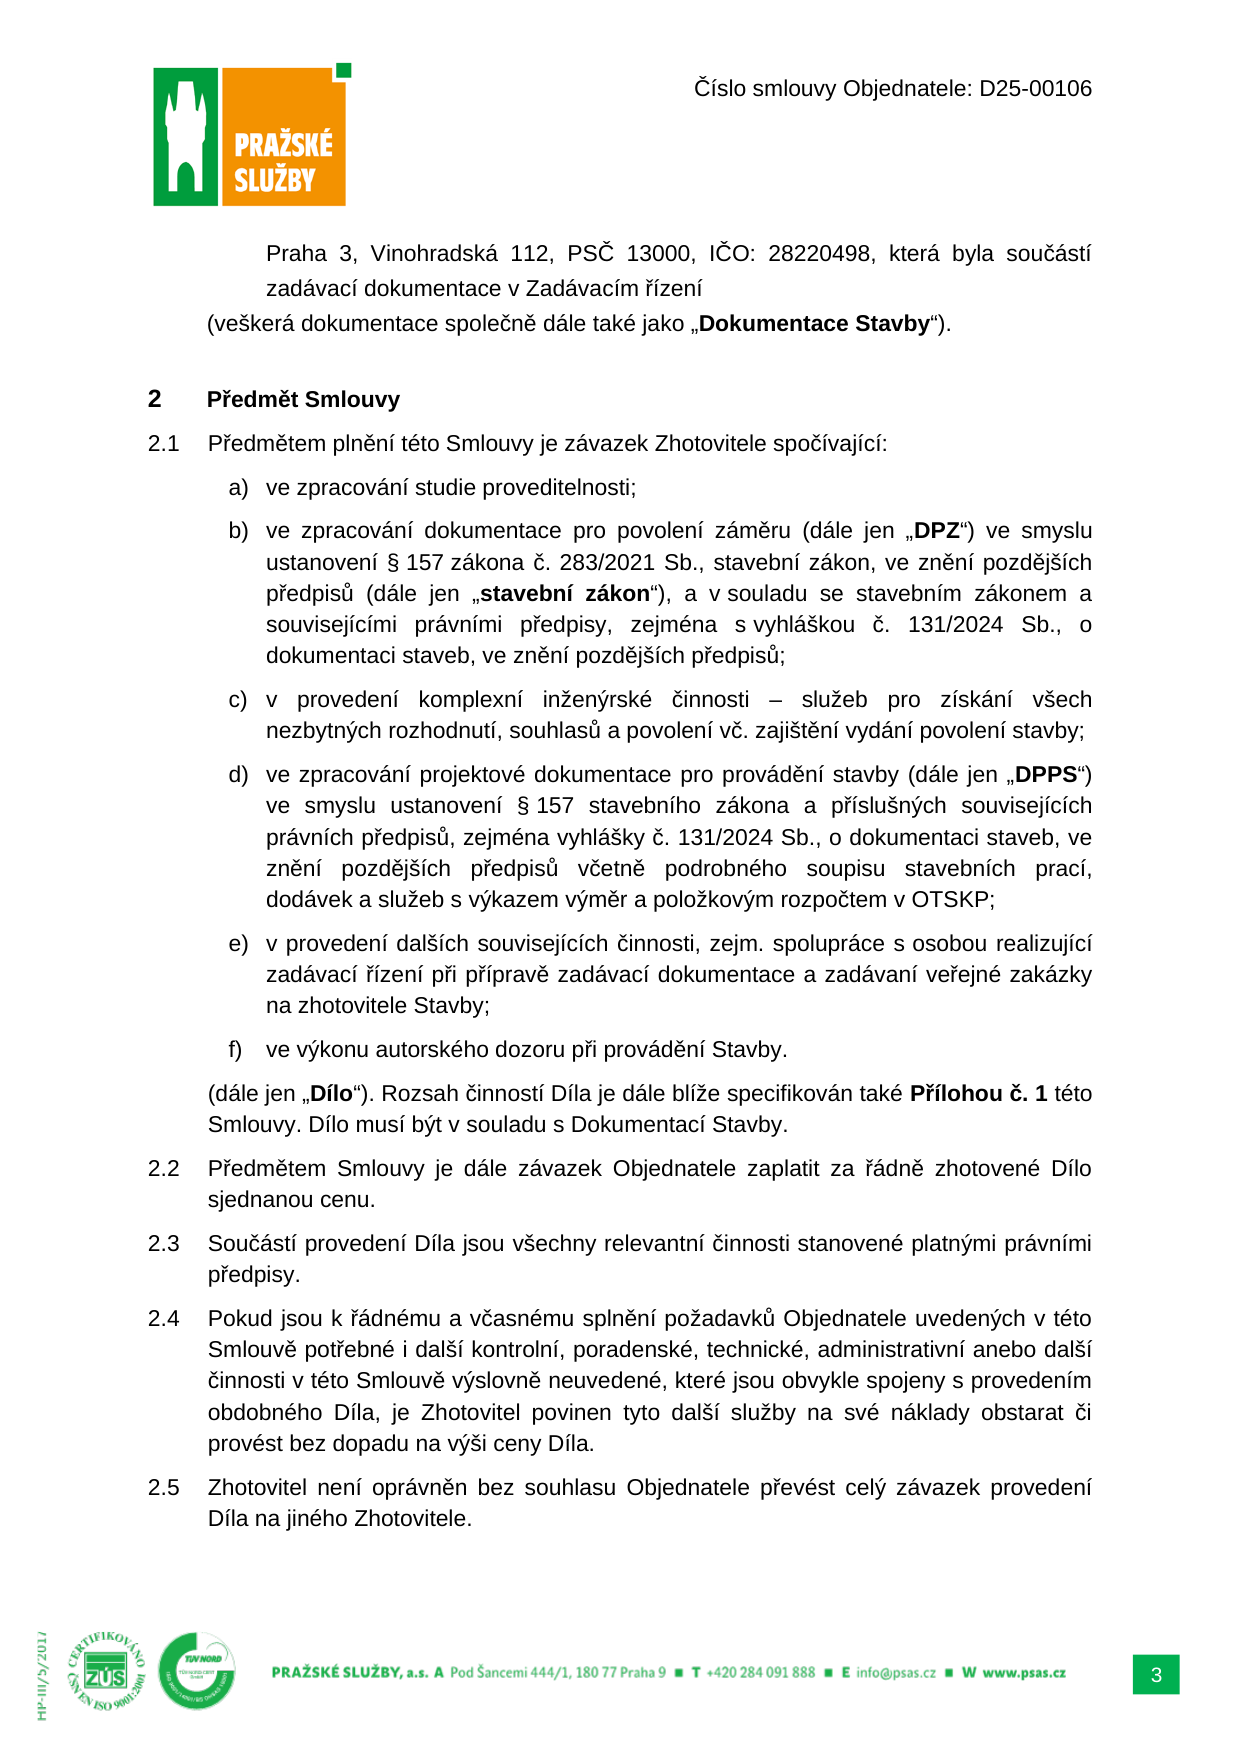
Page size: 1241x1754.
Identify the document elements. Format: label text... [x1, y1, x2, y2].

subtitle Předmětem Smlouvy je dále závazek Objednatele zaplatit za řádně zhotovené Dílo sjednanou cenu. [148, 1151, 1093, 1214]
list v provedení komplexní inženýrské činnosti – služeb pro získání všech nezbytných rozhodnutí, souhlasů a povolení vč. zajištění vydání povolení stavby; [228, 683, 1093, 745]
picture [36, 1631, 243, 1723]
subtitle Zhotovitel není oprávněn bez souhlasu Objednatele převést celý závazek provedení Díla na jiného Zhotovitele. [148, 1470, 1093, 1533]
list ve zpracování dokumentace pro povolení záměru (dále jen „DPZ“) ve smyslu ustanovení § 157 zákona č. 283/2021 Sb., stavební zákon, ve znění pozdějších předpisů (dále jen „stavební zákon“), a v souladu se stavebním zákonem a souvisejícími právními předpisy, zejména s vyhláškou č. 131/2024 Sb., o dokumentaci staveb, ve znění pozdějších předpisů; [228, 514, 1093, 670]
list ve zpracování projektové dokumentace pro provádění stavby (dále jen „DPPS“) ve smyslu ustanovení § 157 stavebního zákona a příslušných souvisejících právních předpisů, zejména vyhlášky č. 131/2024 Sb., o dokumentaci staveb, ve znění pozdějších předpisů včetně podrobného soupisu stavebních prací, dodávek a služeb s výkazem výměr a položkovým rozpočtem v OTSKP; [228, 758, 1093, 914]
subtitle (dále jen „Dílo“). Rozsah činností Díla je dále blíže specifikován také Přílohou č. 1 této Smlouvy. Dílo musí být v souladu s Dokumentací Stavby. [208, 1076, 1093, 1139]
list (veškerá dokumentace společně dále také jako „Dokumentace Stavby“). [207, 310, 1093, 337]
list ve výkonu autorského dozoru při provádění Stavby. [228, 1033, 1093, 1064]
subtitle Pokud jsou k řádnému a včasnému splnění požadavků Objednatele uvedených v této Smlouvě potřebné i další kontrolní, poradenské, technické, administrativní anebo další činnosti v této Smlouvě výslovně neuvedené, které jsou obvykle spojeny s provedením obdobného Díla, je Zhotovitel povinen tyto další služby na své náklady obstarat či provést bez dopadu na výši ceny Díla. [148, 1301, 1093, 1458]
subtitle Předmětem plnění této Smlouvy je závazek Zhotovitele spočívající: [148, 426, 1093, 458]
list v provedení dalších souvisejících činnosti, zejm. spolupráce s osobou realizující zadávací řízení při přípravě zadávací dokumentace a zadávaní veřejné zakázky na zhotovitele Stavby; [228, 926, 1093, 1020]
subtitle Součástí provedení Díla jsou všechny relevantní činnosti stanovené platnými právními předpisy. [148, 1226, 1093, 1289]
subtitle Předmět Smlouvy [148, 383, 1093, 414]
list ve zpracování studie proveditelnosti; [228, 470, 1093, 501]
picture [265, 1655, 1075, 1685]
picture [149, 58, 353, 205]
